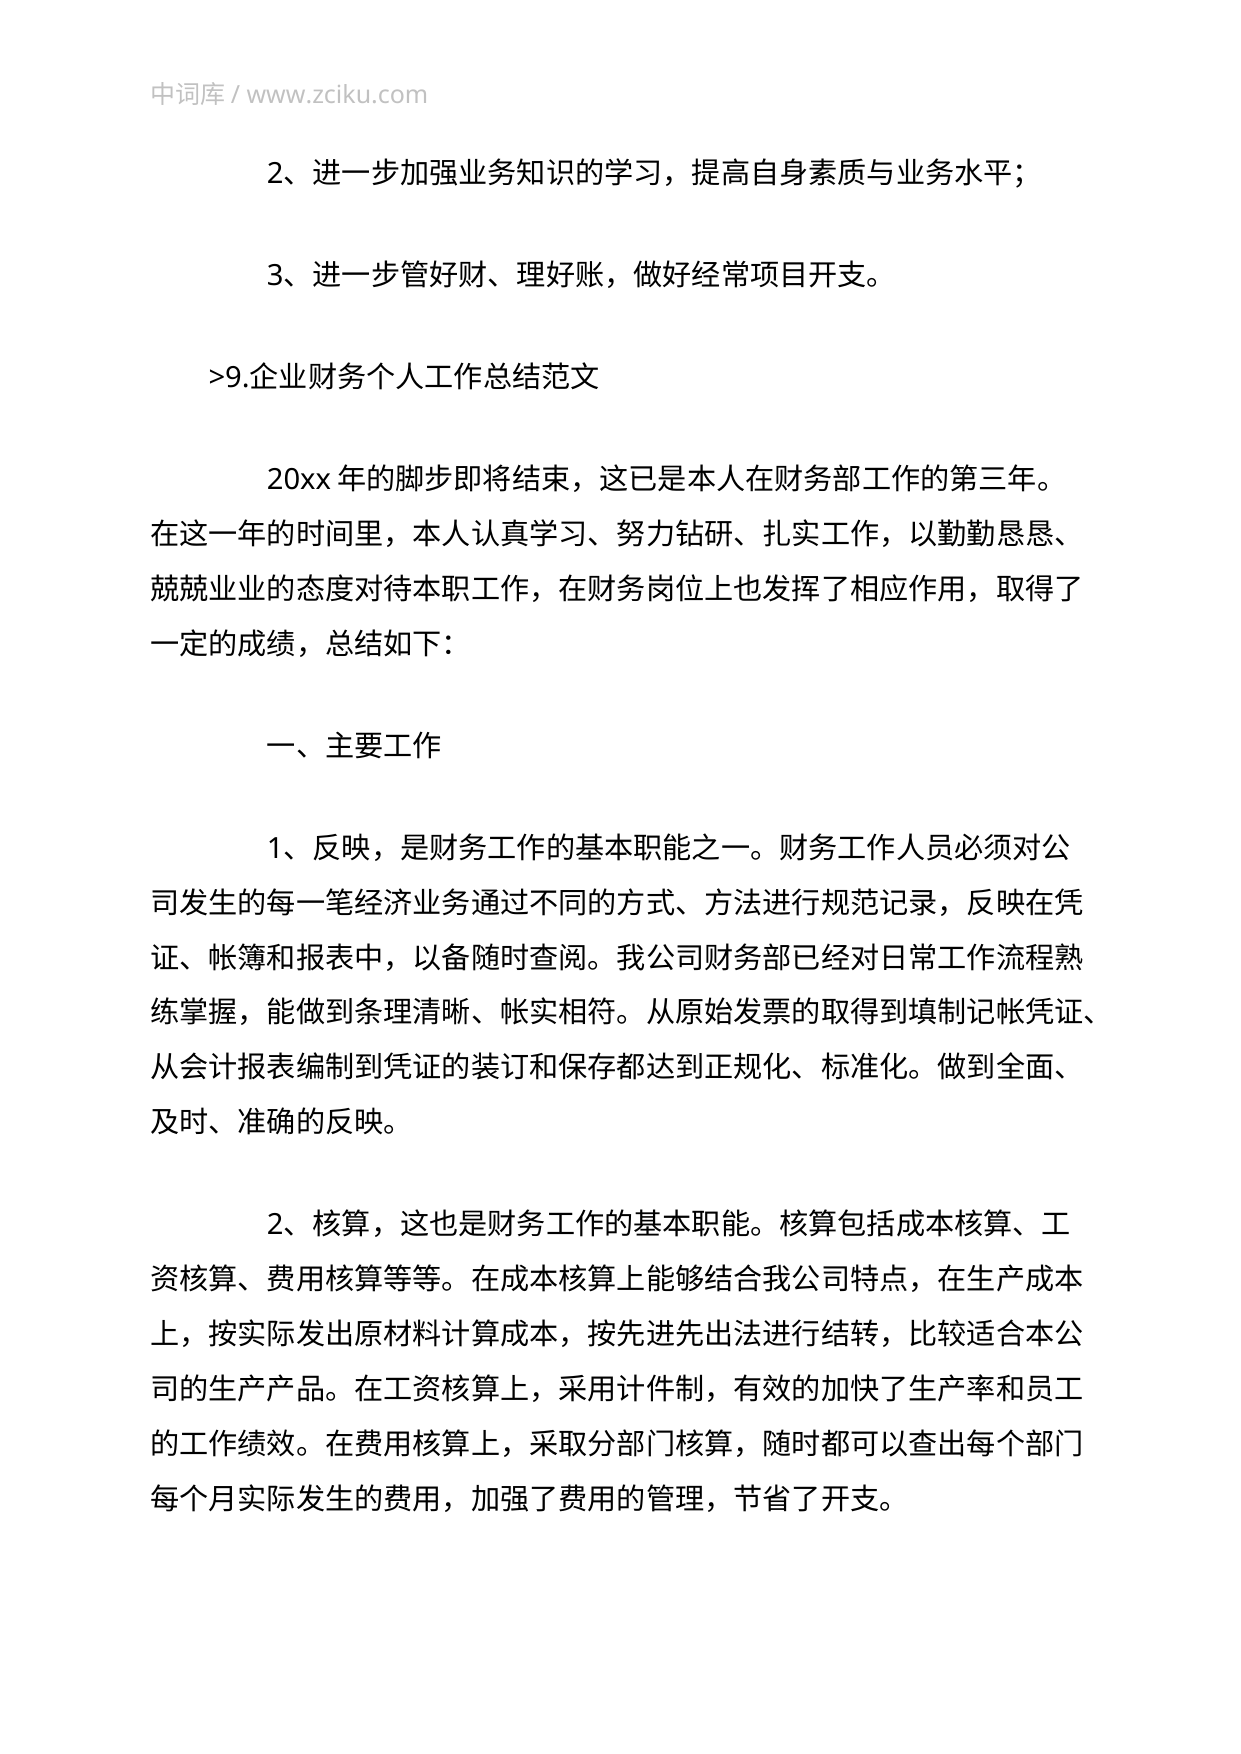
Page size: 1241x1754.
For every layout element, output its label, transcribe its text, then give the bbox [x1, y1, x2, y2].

text 2、核算，这也是财务工作的基本职能。核算包括成本核算、工资核算、费用核算等等。在成本核算上能够结合我公司特点，在生产成本上，按实际发出原材料计算成本，按先进先出法进行结转，比较适合本公司的生产产品。在工资核算上，采用计件制，有效的加快了生产率和员工的工作绩效。在费用核算上，采取分部门核算，随时都可以查出每个部门每个月实际发生的费用，加强了费用的管理，节省了开支。 [150, 1201, 1090, 1517]
text 2、进一步加强业务知识的学习，提高自身素质与业务水平； [150, 150, 1090, 192]
text 20xx年的脚步即将结束，这已是本人在财务部工作的第三年。在这一年的时间里，本人认真学习、努力钻研、扎实工作，以勤勤恳恳、兢兢业业的态度对待本职工作，在财务岗位上也发挥了相应作用，取得了一定的成绩，总结如下： [150, 456, 1090, 663]
text >9.企业财务个人工作总结范文 [150, 354, 1090, 396]
text 3、进一步管好财、理好账，做好经常项目开支。 [150, 252, 1090, 294]
text 1、反映，是财务工作的基本职能之一。财务工作人员必须对公司发生的每一笔经济业务通过不同的方式、方法进行规范记录，反映在凭证、帐簿和报表中，以备随时查阅。我公司财务部已经对日常工作流程熟练掌握，能做到条理清晰、帐实相符。从原始发票的取得到填制记帐凭证、从会计报表编制到凭证的装订和保存都达到正规化、标准化。做到全面、及时、准确的反映。 [150, 824, 1090, 1141]
text 一、主要工作 [150, 722, 1090, 765]
